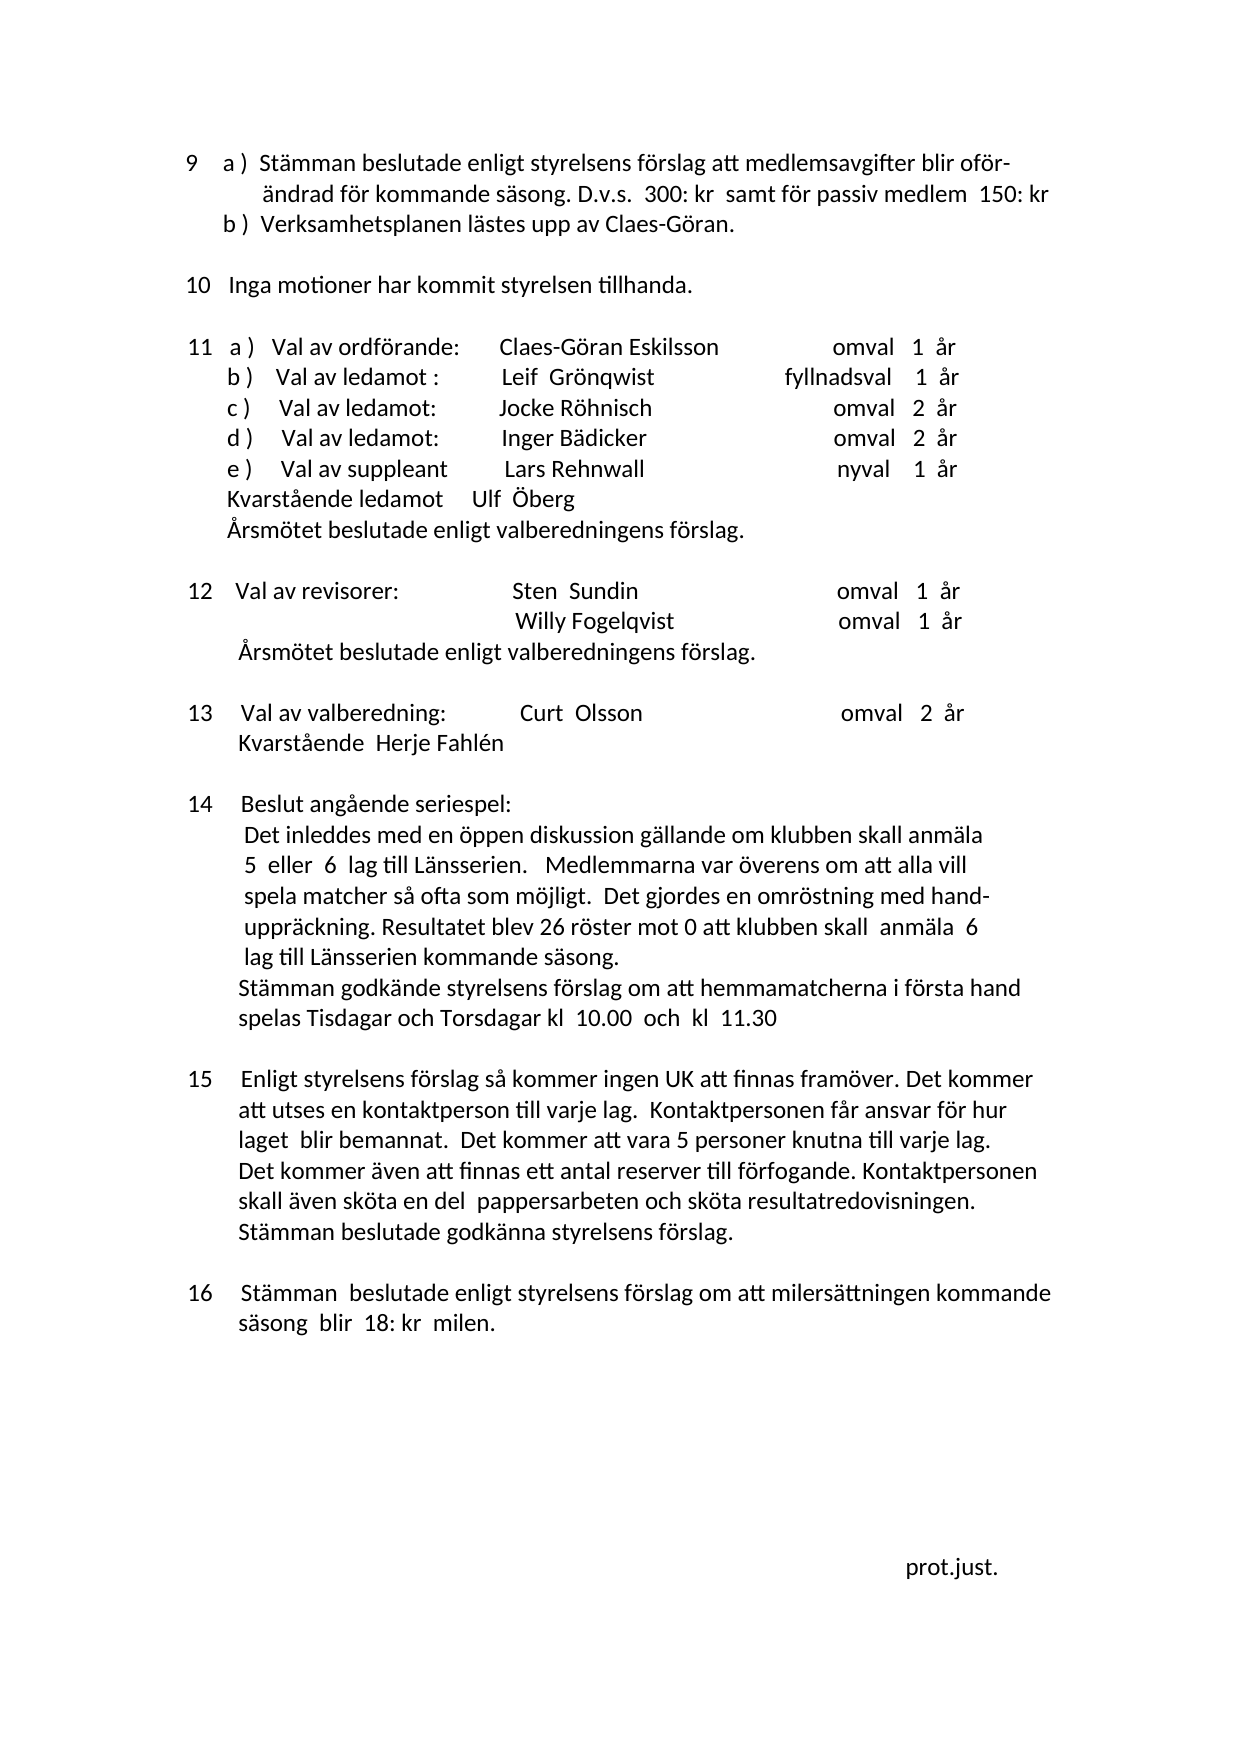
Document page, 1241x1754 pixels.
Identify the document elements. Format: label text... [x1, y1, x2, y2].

text Willy Fogelqvist omval 1 år [148, 605, 1093, 636]
text att utses en kontaktperson till varje lag. Kontaktpersonen får ansvar för hur [148, 1094, 1093, 1124]
text e ) Val av suppleant Lars Rehnwall nyval 1 år [148, 453, 1093, 483]
text 16 Stämman beslutade enligt styrelsens förslag om att milersättningen kommande [148, 1277, 1093, 1307]
text 12 Val av revisorer: Sten Sundin omval 1 år [148, 575, 1093, 605]
text 15 Enligt styrelsens förslag så kommer ingen UK att finnas framöver. Det kommer [148, 1063, 1093, 1094]
text Det kommer även att finnas ett antal reserver till förfogande. Kontaktpersonen [148, 1155, 1093, 1185]
text Kvarstående ledamot Ulf Öberg [148, 483, 1093, 514]
text uppräckning. Resultatet blev 26 röster mot 0 att klubben skall anmäla 6 [148, 911, 1093, 941]
text 11 a ) Val av ordförande: Claes-Göran Eskilsson omval 1 år [148, 331, 1093, 361]
text Stämman beslutade godkänna styrelsens förslag. [148, 1216, 1093, 1246]
text spela matcher så ofta som möjligt. Det gjordes en omröstning med hand- [148, 880, 1093, 911]
text skall även sköta en del pappersarbeten och sköta resultatredovisningen. [148, 1185, 1093, 1216]
text d ) Val av ledamot: Inger Bädicker omval 2 år [148, 422, 1093, 453]
text 13 Val av valberedning: Curt Olsson omval 2 år [148, 697, 1093, 727]
text Det inleddes med en öppen diskussion gällande om klubben skall anmäla [148, 819, 1093, 849]
text b ) Verksamhetsplanen lästes upp av Claes-Göran. [223, 209, 1093, 239]
text lag till Länsserien kommande säsong. [148, 941, 1093, 972]
text prot.just. [148, 1552, 1093, 1582]
text Årsmötet beslutade enligt valberedningens förslag. [148, 636, 1093, 666]
text 5 eller 6 lag till Länsserien. Medlemmarna var överens om att alla vill [148, 849, 1093, 880]
text säsong blir 18: kr milen. [148, 1307, 1093, 1338]
text Årsmötet beslutade enligt valberedningens förslag. [148, 514, 1093, 544]
text b ) Val av ledamot : Leif Grönqwist fyllnadsval 1 år [148, 361, 1093, 392]
text Stämman godkände styrelsens förslag om att hemmamatcherna i första hand [148, 972, 1093, 1002]
text laget blir bemannat. Det kommer att vara 5 personer knutna till varje lag. [148, 1124, 1093, 1155]
list a ) Stämman beslutade enligt styrelsens förslag att medlemsavgifter blir oför- [185, 148, 1093, 178]
text spelas Tisdagar och Torsdagar kl 10.00 och kl 11.30 [148, 1002, 1093, 1033]
list Inga motioner har kommit styrelsen tillhanda. [185, 270, 1093, 300]
text Kvarstående Herje Fahlén [148, 727, 1093, 758]
text 14 Beslut angående seriespel: [148, 788, 1093, 819]
text c ) Val av ledamot: Jocke Röhnisch omval 2 år [148, 392, 1093, 422]
text ändrad för kommande säsong. D.v.s. 300: kr samt för passiv medlem 150: kr [223, 178, 1093, 209]
